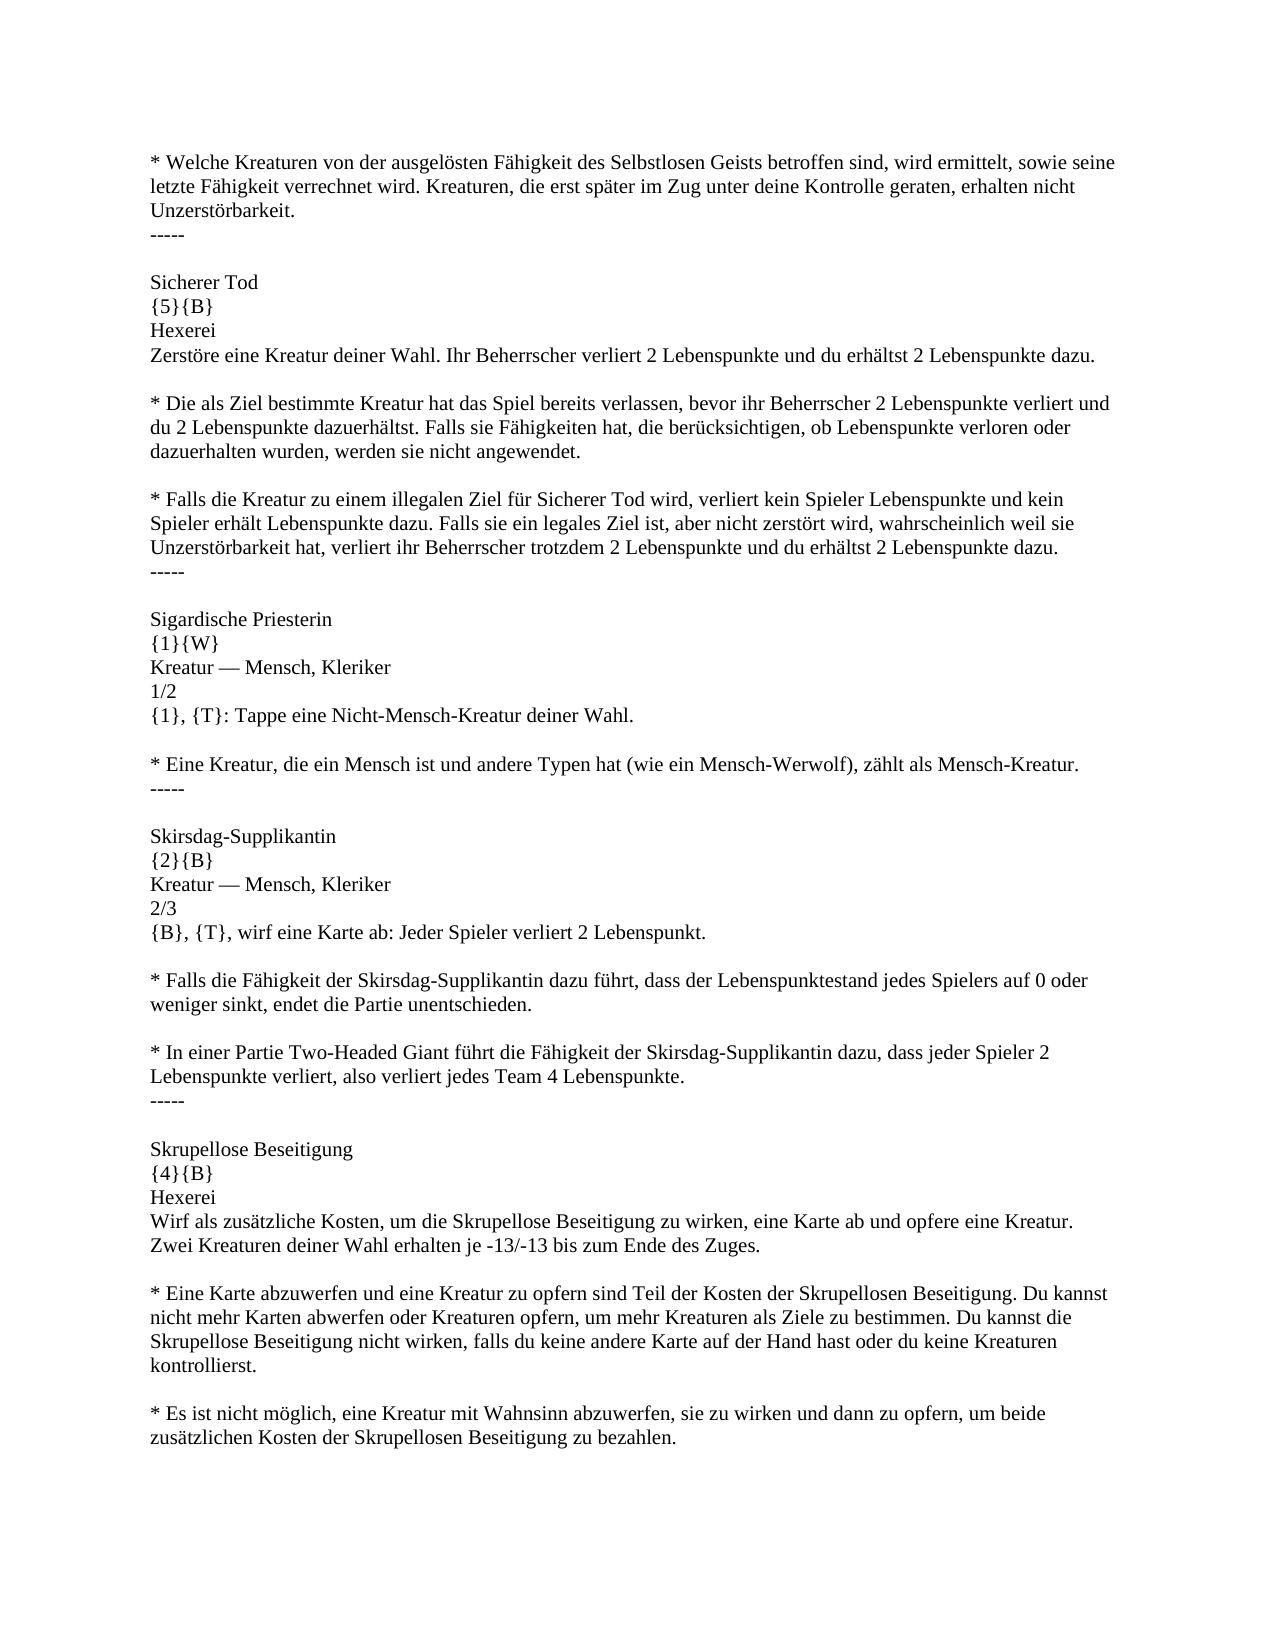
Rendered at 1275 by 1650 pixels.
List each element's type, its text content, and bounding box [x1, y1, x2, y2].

text Zwei Kreaturen deiner Wahl erhalten je -13/-13 bis zum Ende des Zuges. [150, 1233, 1125, 1257]
text {1}{W} [150, 631, 1125, 655]
text {5}{B} [150, 294, 1125, 318]
text Hexerei [150, 318, 1125, 342]
text ----- [150, 776, 1125, 800]
text Skirsdag-Supplikantin [150, 824, 1125, 848]
text Sicherer Tod [150, 270, 1125, 294]
text * Es ist nicht möglich, eine Kreatur mit Wahnsinn abzuwerfen, sie zu wirken und dann zu opfern, um beide zusätzlichen Kosten der Skrupellosen Beseitigung zu bezahlen. [150, 1401, 1125, 1449]
text Wirf als zusätzliche Kosten, um die Skrupellose Beseitigung zu wirken, eine Karte ab und opfere eine Kreatur. [150, 1209, 1125, 1233]
text Kreatur — Mensch, Kleriker [150, 872, 1125, 896]
text 1/2 [150, 679, 1125, 703]
text Kreatur — Mensch, Kleriker [150, 655, 1125, 679]
text Zerstöre eine Kreatur deiner Wahl. Ihr Beherrscher verliert 2 Lebenspunkte und du erhältst 2 Lebenspunkte dazu. [150, 342, 1125, 367]
text 2/3 [150, 896, 1125, 920]
text * Eine Karte abzuwerfen und eine Kreatur zu opfern sind Teil der Kosten der Skrupellosen Beseitigung. Du kannst nicht mehr Karten abwerfen oder Kreaturen opfern, um mehr Kreaturen als Ziele zu bestimmen. Du kannst die Skrupellose Beseitigung nicht wirken, falls du keine andere Karte auf der Hand hast oder du keine Kreaturen kontrollierst. [150, 1281, 1125, 1377]
text Hexerei [150, 1185, 1125, 1209]
text * Falls die Kreatur zu einem illegalen Ziel für Sicherer Tod wird, verliert kein Spieler Lebenspunkte und kein Spieler erhält Lebenspunkte dazu. Falls sie ein legales Ziel ist, aber nicht zerstört wird, wahrscheinlich weil sie Unzerstörbarkeit hat, verliert ihr Beherrscher trotzdem 2 Lebenspunkte und du erhältst 2 Lebenspunkte dazu. [150, 487, 1125, 559]
text Skrupellose Beseitigung [150, 1137, 1125, 1161]
text {2}{B} [150, 848, 1125, 872]
text ----- [150, 559, 1125, 583]
text {1}, {T}: Tappe eine Nicht-Mensch-Kreatur deiner Wahl. [150, 703, 1125, 727]
text ----- [150, 222, 1125, 246]
text * In einer Partie Two-Headed Giant führt die Fähigkeit der Skirsdag-Supplikantin dazu, dass jeder Spieler 2 Lebenspunkte verliert, also verliert jedes Team 4 Lebenspunkte. [150, 1040, 1125, 1088]
text * Welche Kreaturen von der ausgelösten Fähigkeit des Selbstlosen Geists betroffen sind, wird ermittelt, sowie seine letzte Fähigkeit verrechnet wird. Kreaturen, die erst später im Zug unter deine Kontrolle geraten, erhalten nicht Unzerstörbarkeit. [150, 150, 1125, 222]
text * Falls die Fähigkeit der Skirsdag-Supplikantin dazu führt, dass der Lebenspunktestand jedes Spielers auf 0 oder weniger sinkt, endet die Partie unentschieden. [150, 968, 1125, 1016]
text * Die als Ziel bestimmte Kreatur hat das Spiel bereits verlassen, bevor ihr Beherrscher 2 Lebenspunkte verliert und du 2 Lebenspunkte dazuerhältst. Falls sie Fähigkeiten hat, die berücksichtigen, ob Lebenspunkte verloren oder dazuerhalten wurden, werden sie nicht angewendet. [150, 391, 1125, 463]
text * Eine Kreatur, die ein Mensch ist und andere Typen hat (wie ein Mensch-Werwolf), zählt als Mensch-Kreatur. [150, 752, 1125, 776]
text {B}, {T}, wirf eine Karte ab: Jeder Spieler verliert 2 Lebenspunkt. [150, 920, 1125, 944]
text ----- [150, 1088, 1125, 1112]
text Sigardische Priesterin [150, 607, 1125, 631]
text {4}{B} [150, 1161, 1125, 1185]
